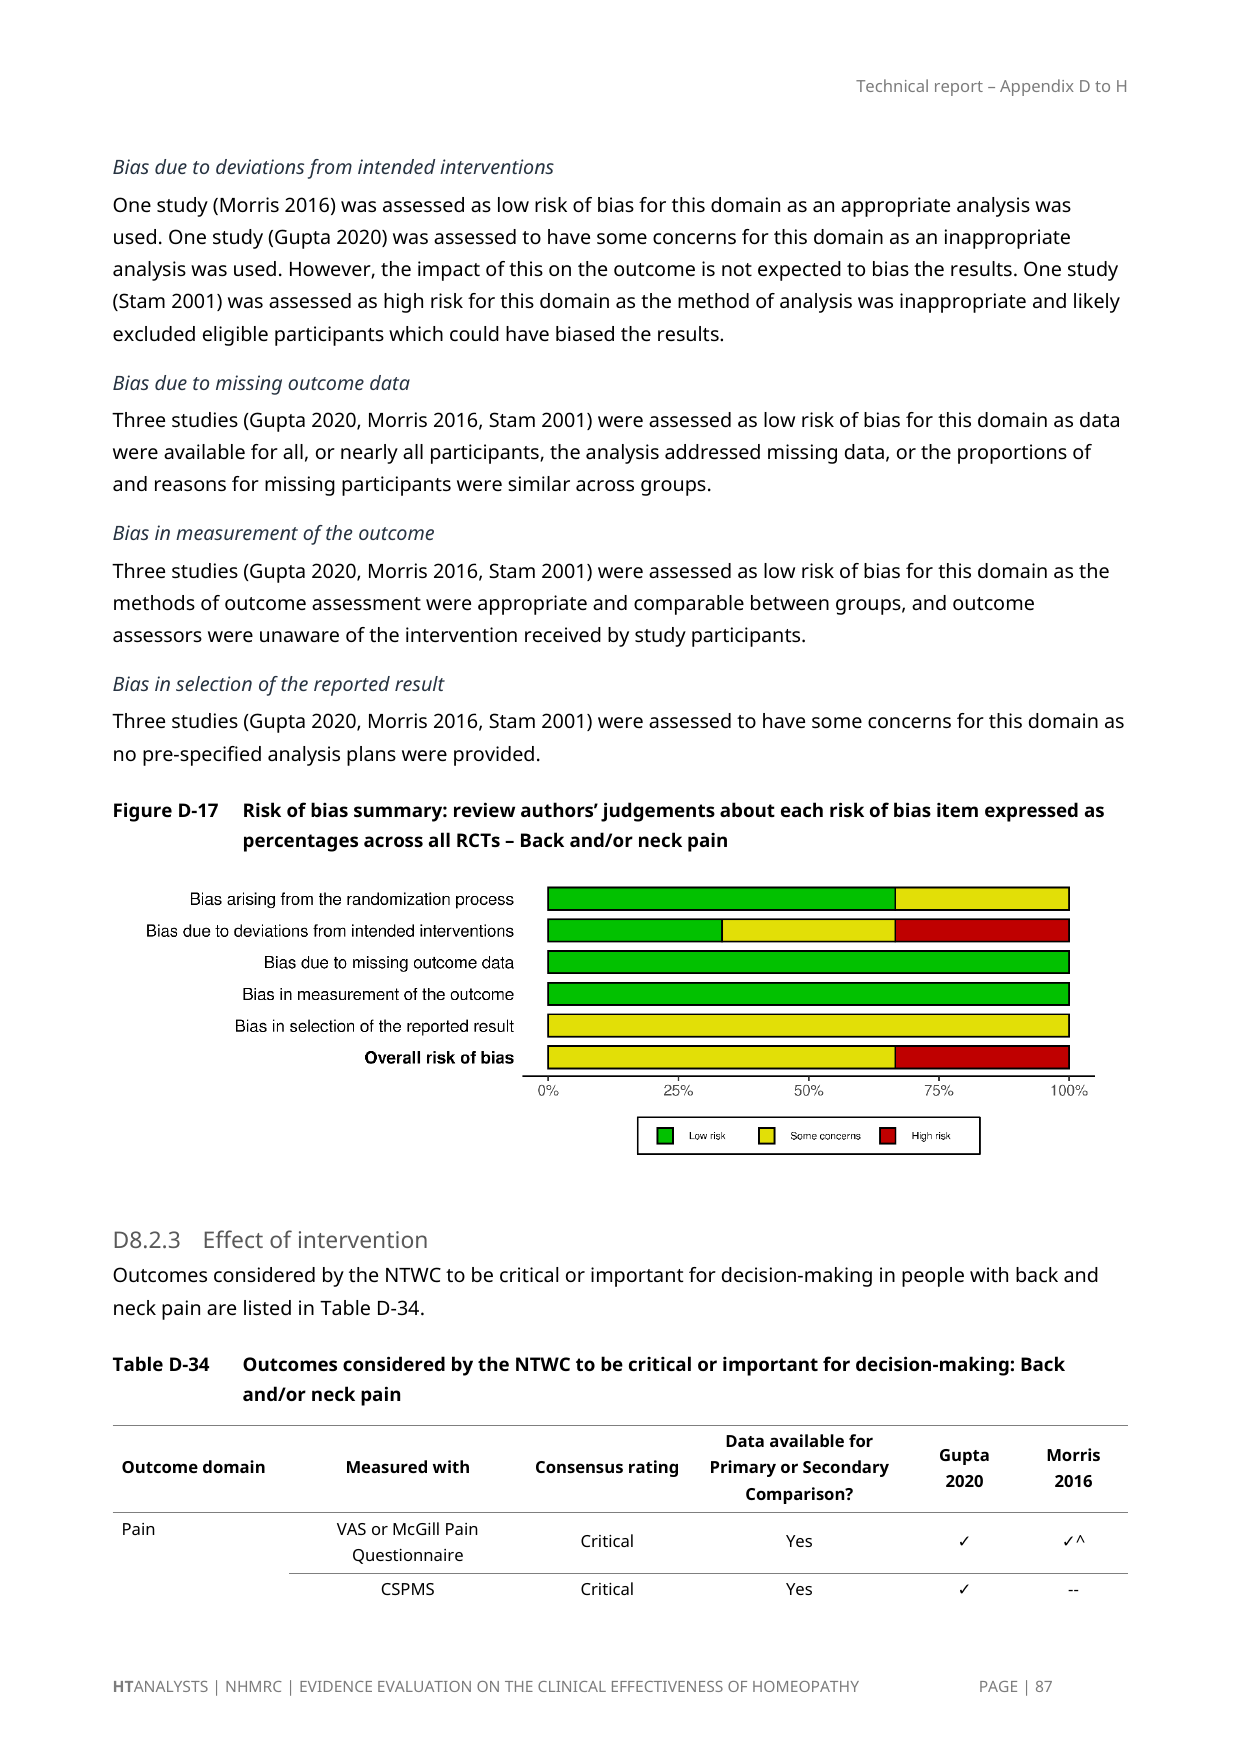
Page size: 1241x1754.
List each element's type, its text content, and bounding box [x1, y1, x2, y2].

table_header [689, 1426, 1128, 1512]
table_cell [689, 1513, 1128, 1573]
text Outcomes considered by the NTWC to be critical or important for decision-making in people with back and neck pain are listed in Table D-34. [112, 1262, 1128, 1321]
subtitle Bias due to deviations from intended interventions [112, 154, 1128, 181]
text Three studies (Gupta 2020, Morris 2016, Stam 2001) were assessed as low risk of bias for this domain as data were available for all, or nearly all participants, the analysis addressed missing data, or the proportions of and reasons for missing participants were similar across groups. [112, 406, 1128, 498]
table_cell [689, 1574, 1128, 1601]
subtitle Bias in measurement of the outcome [112, 520, 1128, 547]
text Three studies (Gupta 2020, Morris 2016, Stam 2001) were assessed as low risk of bias for this domain as the methods of outcome assessment were appropriate and comparable between groups, and outcome assessors were unaware of the intervention received by study participants. [112, 557, 1128, 648]
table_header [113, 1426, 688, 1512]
text One study (Morris 2016) was assessed as low risk of bias for this domain as an appropriate analysis was used. One study (Gupta 2020) was assessed to have some concerns for this domain as an inappropriate analysis was used. However, the impact of this on the outcome is not expected to bias the results. One study (Stam 2001) was assessed as high risk for this domain as the method of analysis was inappropriate and likely excluded eligible participants which could have biased the results. [112, 191, 1128, 347]
text Figure D-17 Risk of bias summary: review authors’ judgements about each risk of bias item expressed as percentages across all RCTs – Back and/or neck pain [112, 797, 1128, 853]
subtitle Bias in selection of the reported result [112, 670, 1128, 697]
text Table D-34 Outcomes considered by the NTWC to be critical or important for decision-making: Back and/or neck pain [112, 1351, 1128, 1407]
subtitle Bias due to missing outcome data [112, 369, 1128, 396]
subtitle Effect of intervention [112, 1224, 1128, 1255]
picture [136, 871, 1104, 1163]
text Three studies (Gupta 2020, Morris 2016, Stam 2001) were assessed to have some concerns for this domain as no pre-specified analysis plans were provided. [112, 708, 1128, 767]
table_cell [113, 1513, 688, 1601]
